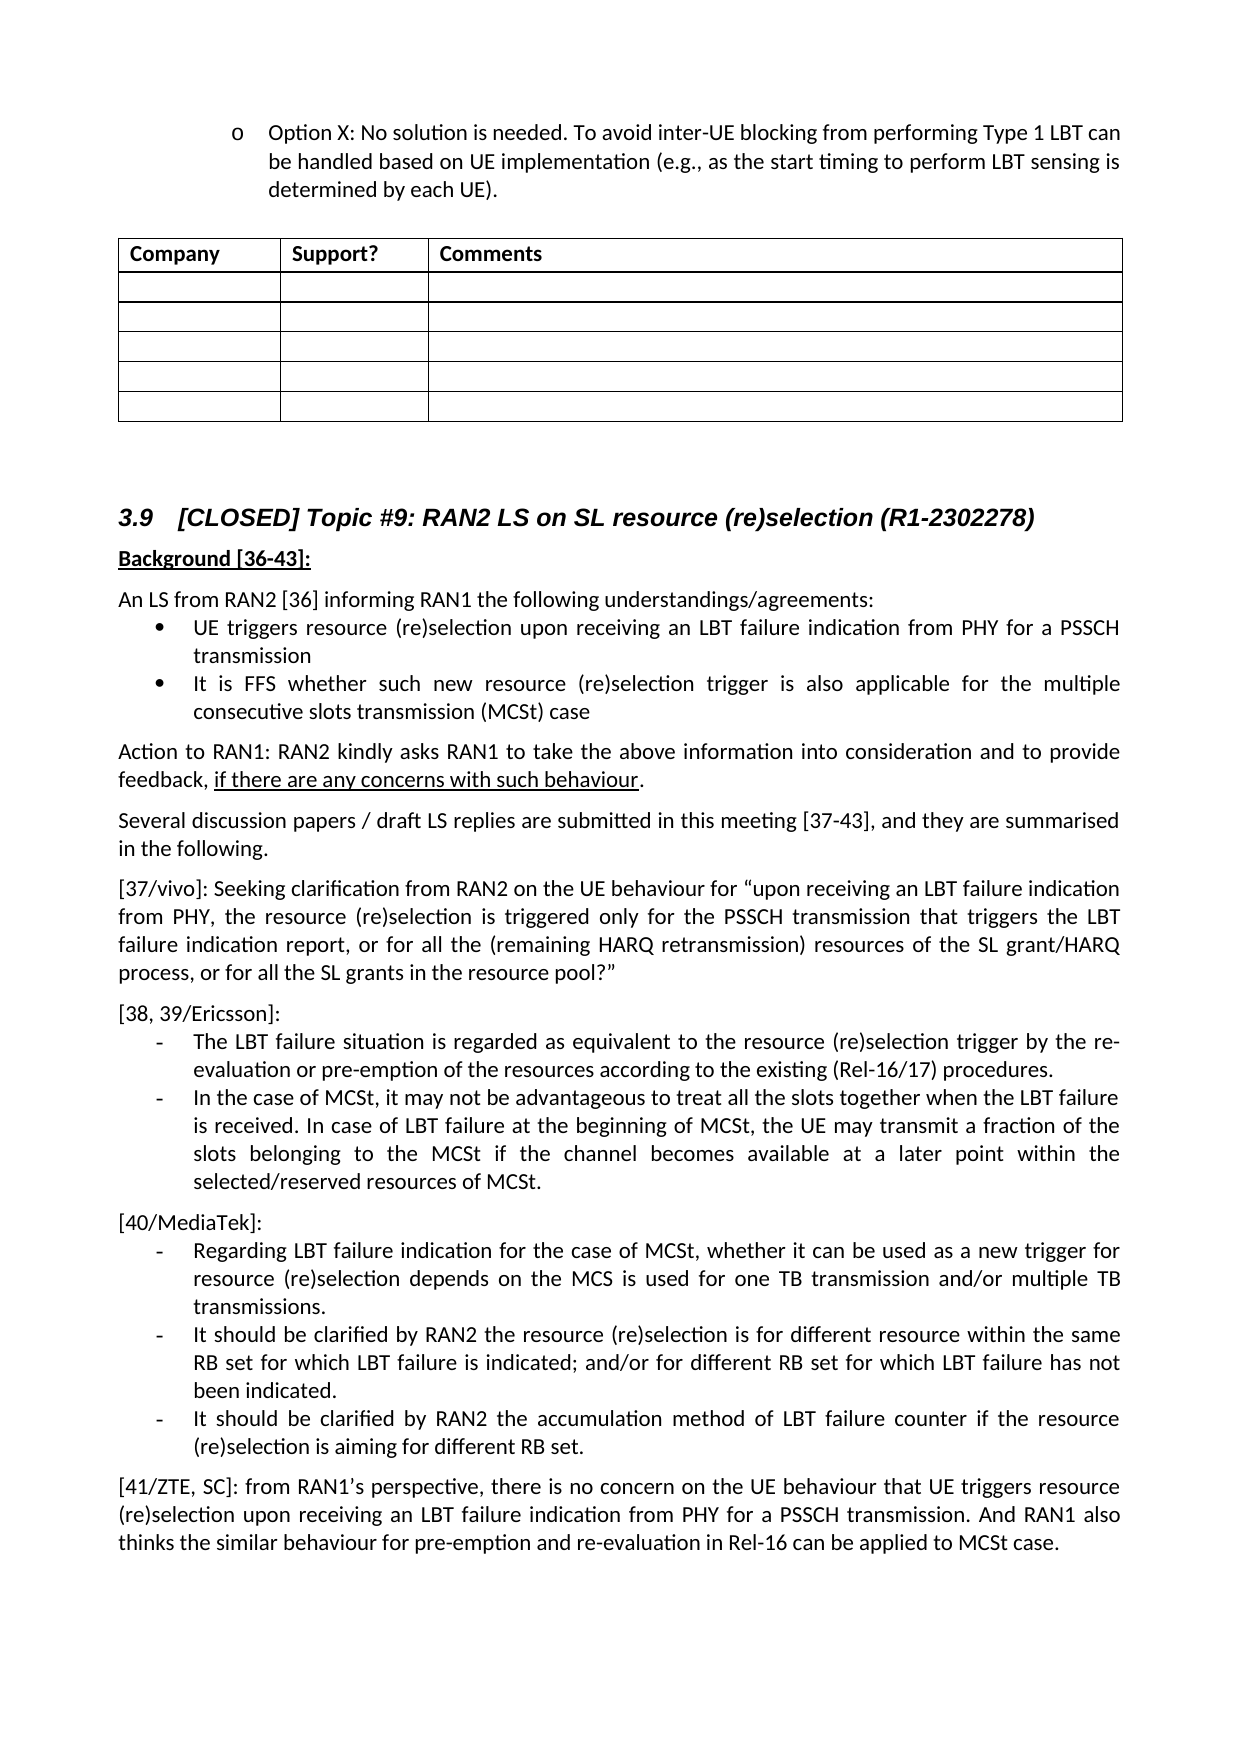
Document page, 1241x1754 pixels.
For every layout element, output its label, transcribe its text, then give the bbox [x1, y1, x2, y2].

text Several discussion papers / draft LS replies are submitted in this meeting [37-43], and they are summarised in the following. [118, 806, 1122, 862]
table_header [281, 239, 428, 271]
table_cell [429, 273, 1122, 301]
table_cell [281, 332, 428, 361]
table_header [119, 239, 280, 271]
list It should be clarified by RAN2 the resource (re)selection is for different resource within the same RB set for which LBT failure is indicated; and/or for different RB set for which LBT failure has not been indicated. [156, 1320, 1122, 1404]
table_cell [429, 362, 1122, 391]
text [38, 39/Ericsson]: [118, 999, 1122, 1027]
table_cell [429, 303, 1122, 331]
text An LS from RAN2 [36] informing RAN1 the following understandings/agreements: [118, 585, 1122, 613]
text Action to RAN1: RAN2 kindly asks RAN1 to take the above information into consideration and to provide feedback, if there are any concerns with such behaviour. [118, 737, 1122, 793]
subtitle [CLOSED] Topic #9: RAN2 LS on SL resource (re)selection (R1-2302278) [118, 503, 1122, 532]
text [40/MediaTek]: [118, 1208, 1122, 1236]
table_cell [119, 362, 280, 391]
list Option X: No solution is needed. To avoid inter-UE blocking from performing Type 1 LBT can be handled based on UE implementation (e.g., as the start timing to perform LBT sensing is determined by each UE). [231, 118, 1122, 203]
list It should be clarified by RAN2 the accumulation method of LBT failure counter if the resource (re)selection is aiming for different RB set. [156, 1404, 1122, 1460]
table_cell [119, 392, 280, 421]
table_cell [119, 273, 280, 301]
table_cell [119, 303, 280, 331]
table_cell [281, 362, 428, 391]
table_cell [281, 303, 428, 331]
list It is FFS whether such new resource (re)selection trigger is also applicable for the multiple consecutive slots transmission (MCSt) case [156, 669, 1122, 725]
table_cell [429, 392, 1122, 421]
list In the case of MCSt, it may not be advantageous to treat all the slots together when the LBT failure is received. In case of LBT failure at the beginning of MCSt, the UE may transmit a fraction of the slots belonging to the MCSt if the channel becomes available at a later point within the selected/reserved resources of MCSt. [156, 1083, 1122, 1195]
list UE triggers resource (re)selection upon receiving an LBT failure indication from PHY for a PSSCH transmission [156, 613, 1122, 669]
list The LBT failure situation is regarded as equivalent to the resource (re)selection trigger by the re-evaluation or pre-emption of the resources according to the existing (Rel-16/17) procedures. [156, 1027, 1122, 1083]
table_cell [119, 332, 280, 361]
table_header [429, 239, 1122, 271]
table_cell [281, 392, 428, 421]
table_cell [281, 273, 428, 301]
text [41/ZTE, SC]: from RAN1’s perspective, there is no concern on the UE behaviour that UE triggers resource (re)selection upon receiving an LBT failure indication from PHY for a PSSCH transmission. And RAN1 also thinks the similar behaviour for pre-emption and re-evaluation in Rel-16 can be applied to MCSt case. [118, 1472, 1122, 1556]
text [37/vivo]: Seeking clarification from RAN2 on the UE behaviour for “upon receiving an LBT failure indication from PHY, the resource (re)selection is triggered only for the PSSCH transmission that triggers the LBT failure indication report, or for all the (remaining HARQ retransmission) resources of the SL grant/HARQ process, or for all the SL grants in the resource pool?” [118, 874, 1122, 987]
text Background [36-43]: [118, 544, 1122, 572]
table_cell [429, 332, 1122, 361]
list Regarding LBT failure indication for the case of MCSt, whether it can be used as a new trigger for resource (re)selection depends on the MCS is used for one TB transmission and/or multiple TB transmissions. [156, 1236, 1122, 1320]
